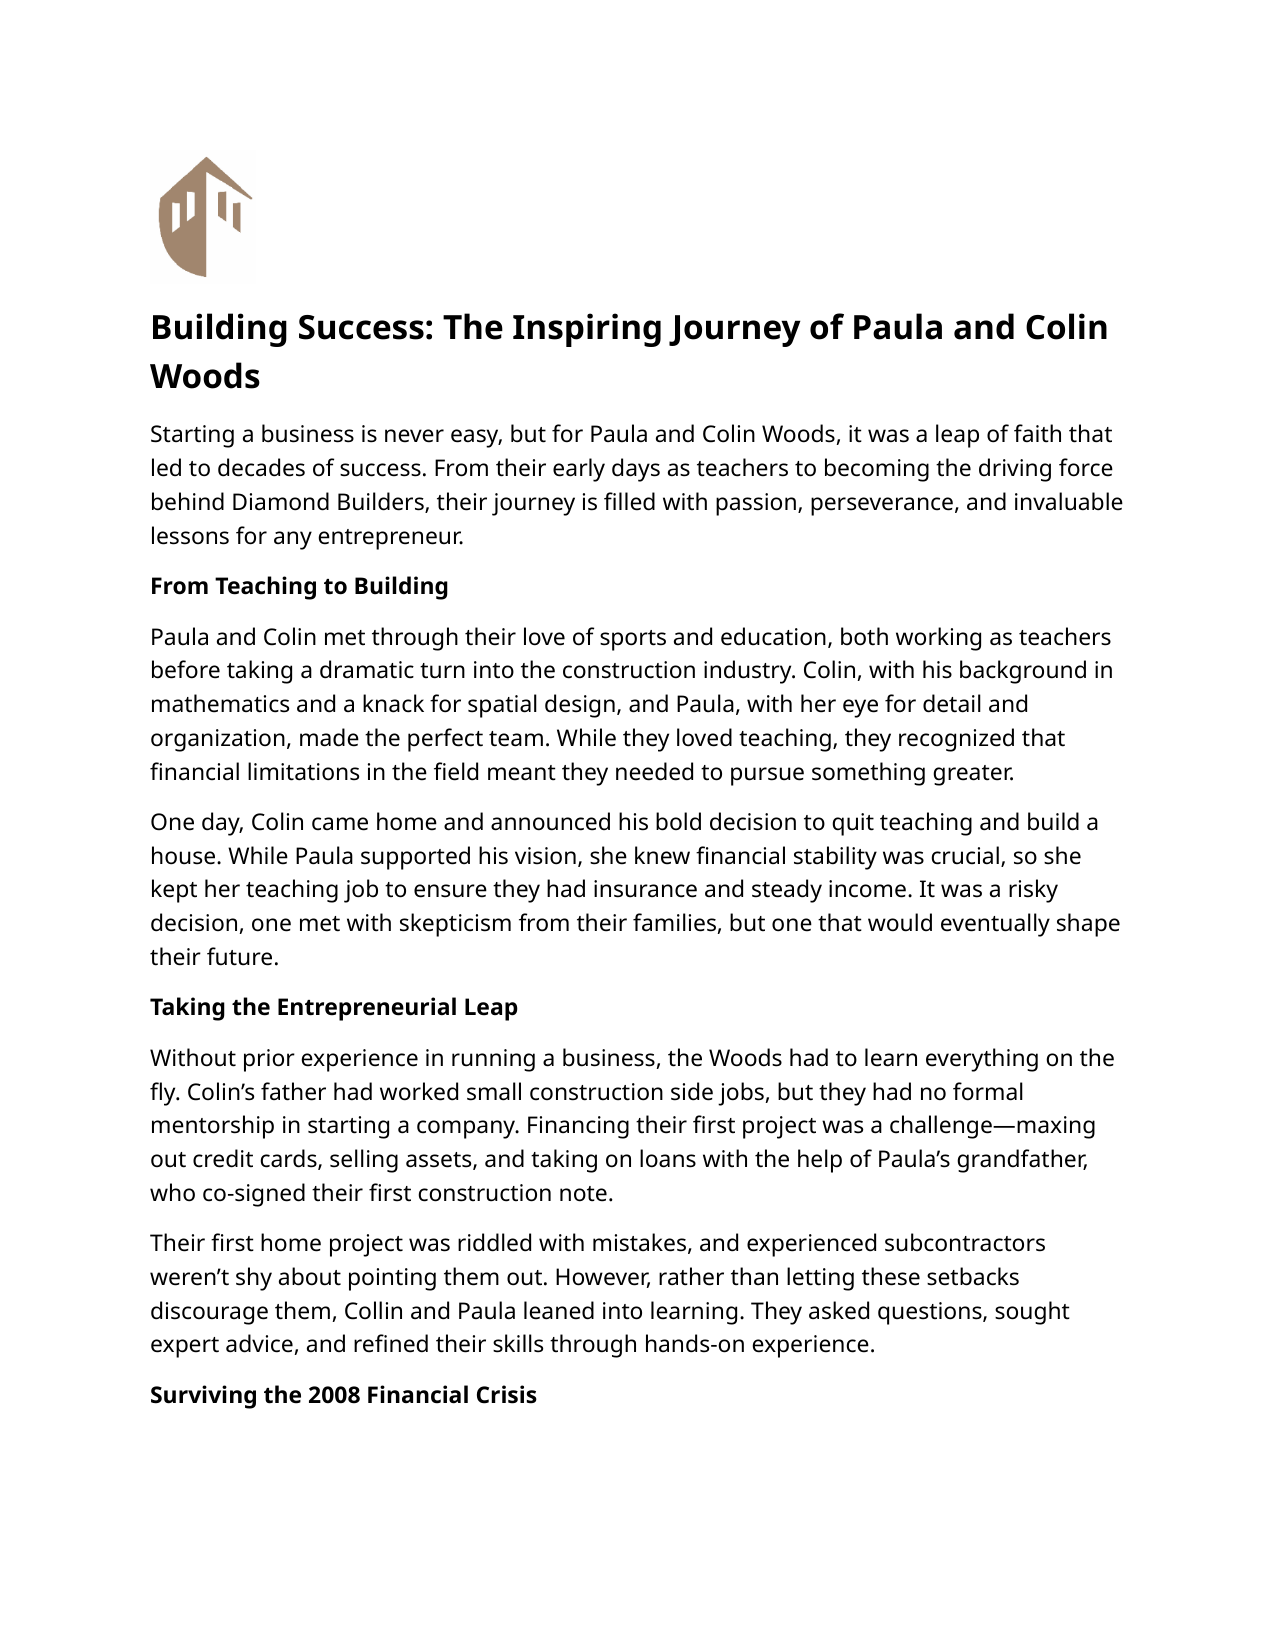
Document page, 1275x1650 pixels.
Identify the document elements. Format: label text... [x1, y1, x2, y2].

text Their first home project was riddled with mistakes, and experienced subcontractors weren’t shy about pointing them out. However, rather than letting these setbacks discourage them, Collin and Paula leaned into learning. They asked questions, sought expert advice, and refined their skills through hands-on experience. [150, 1227, 1125, 1359]
text Surviving the 2008 Financial Crisis [150, 1379, 1125, 1410]
picture [150, 150, 257, 284]
text Paula and Colin met through their love of sports and education, both working as teachers before taking a dramatic turn into the construction industry. Colin, with his background in mathematics and a knack for spatial design, and Paula, with her eye for detail and organization, made the perfect team. While they loved teaching, they recognized that financial limitations in the field meant they needed to pursue something greater. [150, 620, 1125, 787]
text One day, Colin came home and announced his bold decision to quit teaching and build a house. While Paula supported his vision, she knew financial stability was crucial, so she kept her teaching job to ensure they had insurance and steady income. It was a risky decision, one met with skepticism from their families, but one that would eventually shape their future. [150, 806, 1125, 972]
text Building Success: The Inspiring Journey of Paula and Colin Woods [150, 304, 1125, 398]
text From Teaching to Building [150, 570, 1125, 601]
text Starting a business is never easy, but for Paula and Colin Woods, it was a leap of faith that led to decades of success. From their early days as teachers to becoming the driving force behind Diamond Builders, their journey is filled with passion, perseverance, and invaluable lessons for any entrepreneur. [150, 418, 1125, 551]
text Without prior experience in running a business, the Woods had to learn everything on the fly. Colin’s father had worked small construction side jobs, but they had no formal mentorship in starting a company. Financing their first project was a challenge—maxing out credit cards, selling assets, and taking on loans with the help of Paula’s grandfather, who co-signed their first construction note. [150, 1042, 1125, 1208]
text Taking the Entrepreneurial Leap [150, 991, 1125, 1022]
